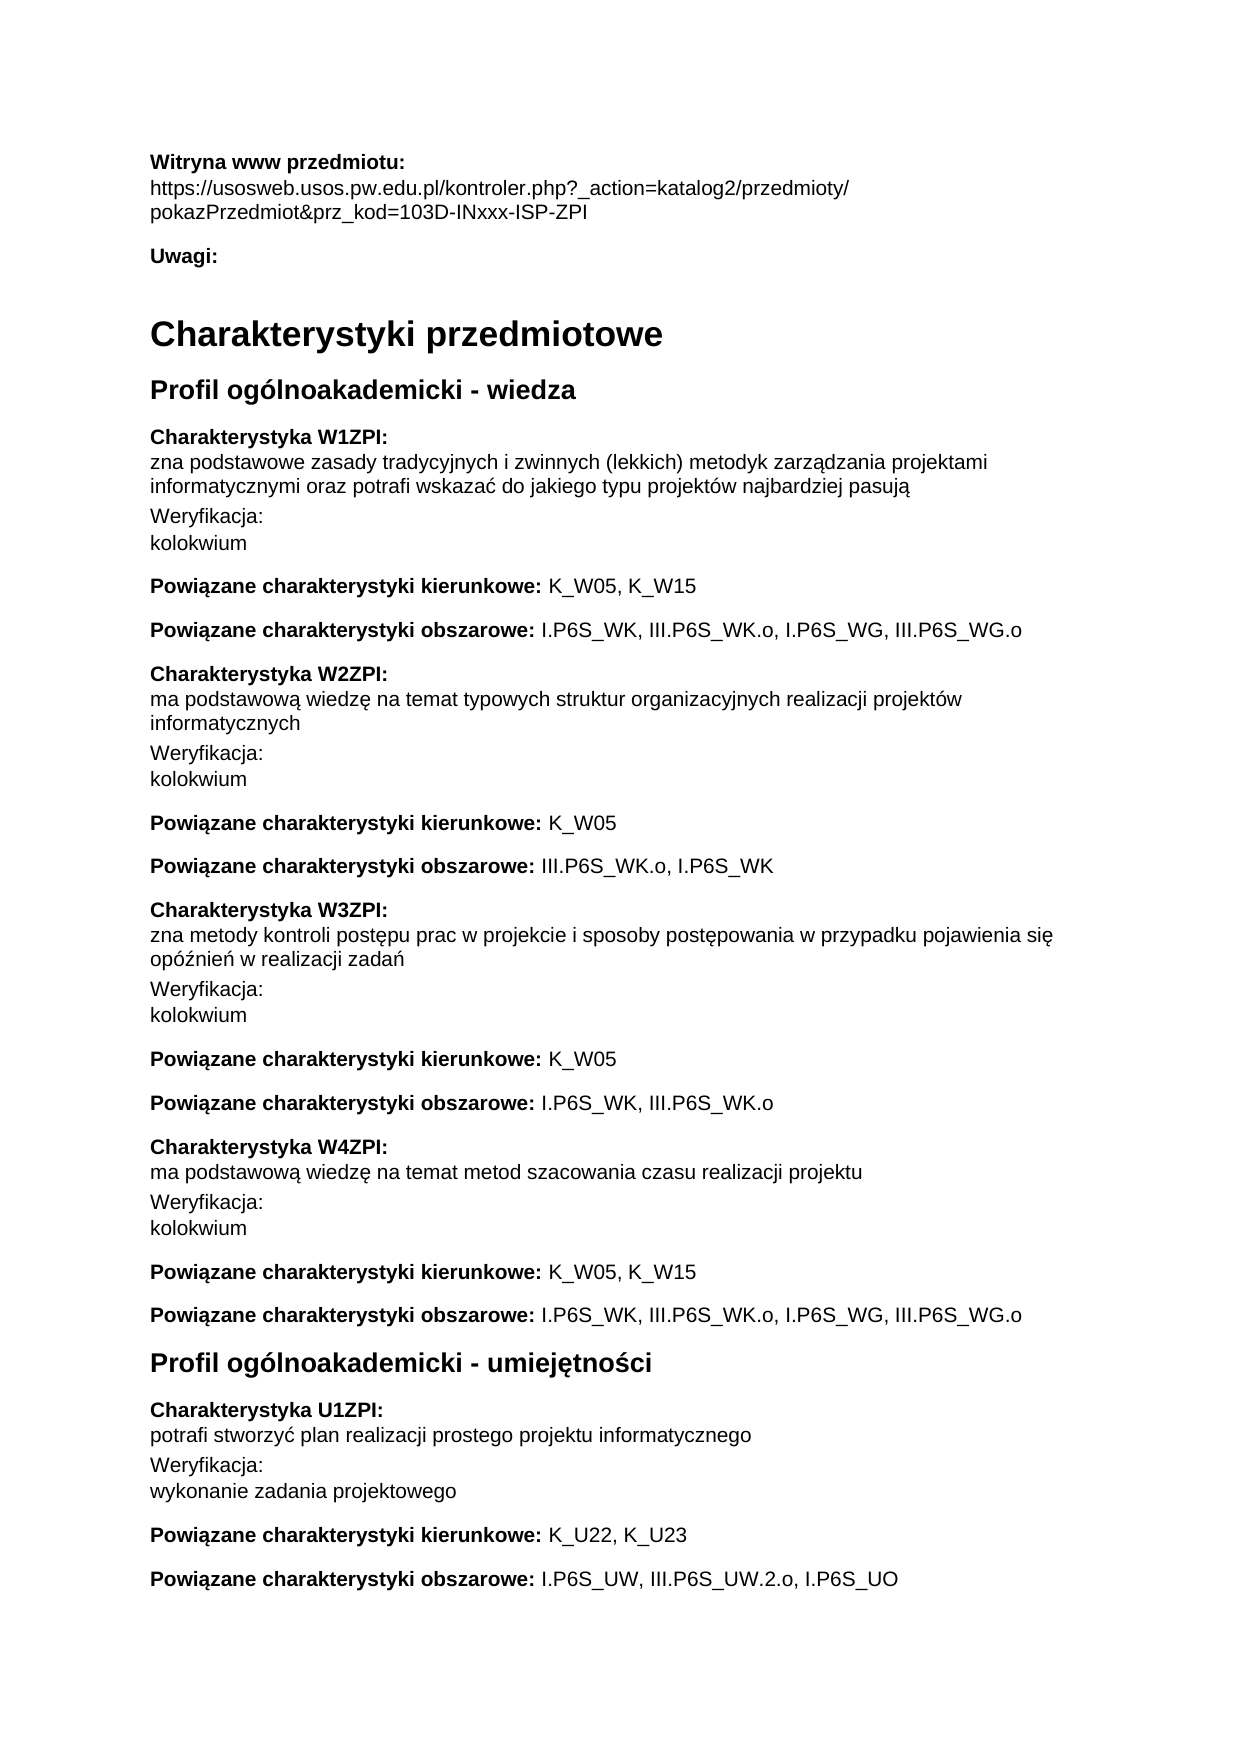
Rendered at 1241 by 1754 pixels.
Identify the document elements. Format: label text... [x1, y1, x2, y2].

text Weryfikacja: [150, 741, 1090, 765]
text ma podstawową wiedzę na temat typowych struktur organizacyjnych realizacji projektów informatycznych [150, 687, 1090, 734]
subtitle Profil ogólnoakademicki - umiejętności [150, 1347, 1090, 1378]
text zna podstawowe zasady tradycyjnych i zwinnych (lekkich) metodyk zarządzania projektami informatycznymi oraz potrafi wskazać do jakiego typu projektów najbardziej pasują [150, 450, 1090, 498]
text kolokwium [150, 530, 1090, 554]
text wykonanie zadania projektowego [150, 1479, 1090, 1503]
text ma podstawową wiedzę na temat metod szacowania czasu realizacji projektu [150, 1159, 1090, 1183]
text Charakterystyka W2ZPI: [150, 662, 1090, 686]
text Powiązane charakterystyki kierunkowe: K_W05, K_W15 [150, 1259, 1090, 1283]
text Witryna www przedmiotu: [150, 150, 1090, 174]
text Powiązane charakterystyki obszarowe: I.P6S_WK, III.P6S_WK.o [150, 1091, 1090, 1115]
subtitle Profil ogólnoakademicki - wiedza [150, 374, 1090, 405]
text Weryfikacja: [150, 1190, 1090, 1214]
text Weryfikacja: [150, 504, 1090, 528]
text Powiązane charakterystyki kierunkowe: K_U22, K_U23 [150, 1523, 1090, 1547]
subtitle Charakterystyki przedmiotowe [150, 313, 1090, 354]
text Powiązane charakterystyki obszarowe: I.P6S_WK, III.P6S_WK.o, I.P6S_WG, III.P6S_WG.o [150, 1303, 1090, 1327]
text kolokwium [150, 1216, 1090, 1240]
text https://usosweb.usos.pw.edu.pl/kontroler.php?_action=katalog2/przedmioty/pokazPrzedmiot&prz_kod=103D-INxxx-ISP-ZPI [150, 176, 1090, 224]
text Powiązane charakterystyki kierunkowe: K_W05, K_W15 [150, 574, 1090, 598]
text Weryfikacja: [150, 977, 1090, 1001]
text Uwagi: [150, 244, 1090, 268]
text Weryfikacja: [150, 1453, 1090, 1477]
text kolokwium [150, 767, 1090, 791]
text Powiązane charakterystyki obszarowe: I.P6S_UW, III.P6S_UW.2.o, I.P6S_UO [150, 1567, 1090, 1591]
text Powiązane charakterystyki obszarowe: III.P6S_WK.o, I.P6S_WK [150, 854, 1090, 878]
text kolokwium [150, 1003, 1090, 1027]
text Powiązane charakterystyki kierunkowe: K_W05 [150, 1047, 1090, 1071]
text Powiązane charakterystyki kierunkowe: K_W05 [150, 811, 1090, 834]
text Powiązane charakterystyki obszarowe: I.P6S_WK, III.P6S_WK.o, I.P6S_WG, III.P6S_WG.o [150, 618, 1090, 642]
text potrafi stworzyć plan realizacji prostego projektu informatycznego [150, 1423, 1090, 1447]
text Charakterystyka W4ZPI: [150, 1134, 1090, 1158]
text Charakterystyka W3ZPI: [150, 898, 1090, 922]
text Charakterystyka W1ZPI: [150, 425, 1090, 449]
text Charakterystyka U1ZPI: [150, 1398, 1090, 1422]
text zna metody kontroli postępu prac w projekcie i sposoby postępowania w przypadku pojawienia się opóźnień w realizacji zadań [150, 923, 1090, 971]
